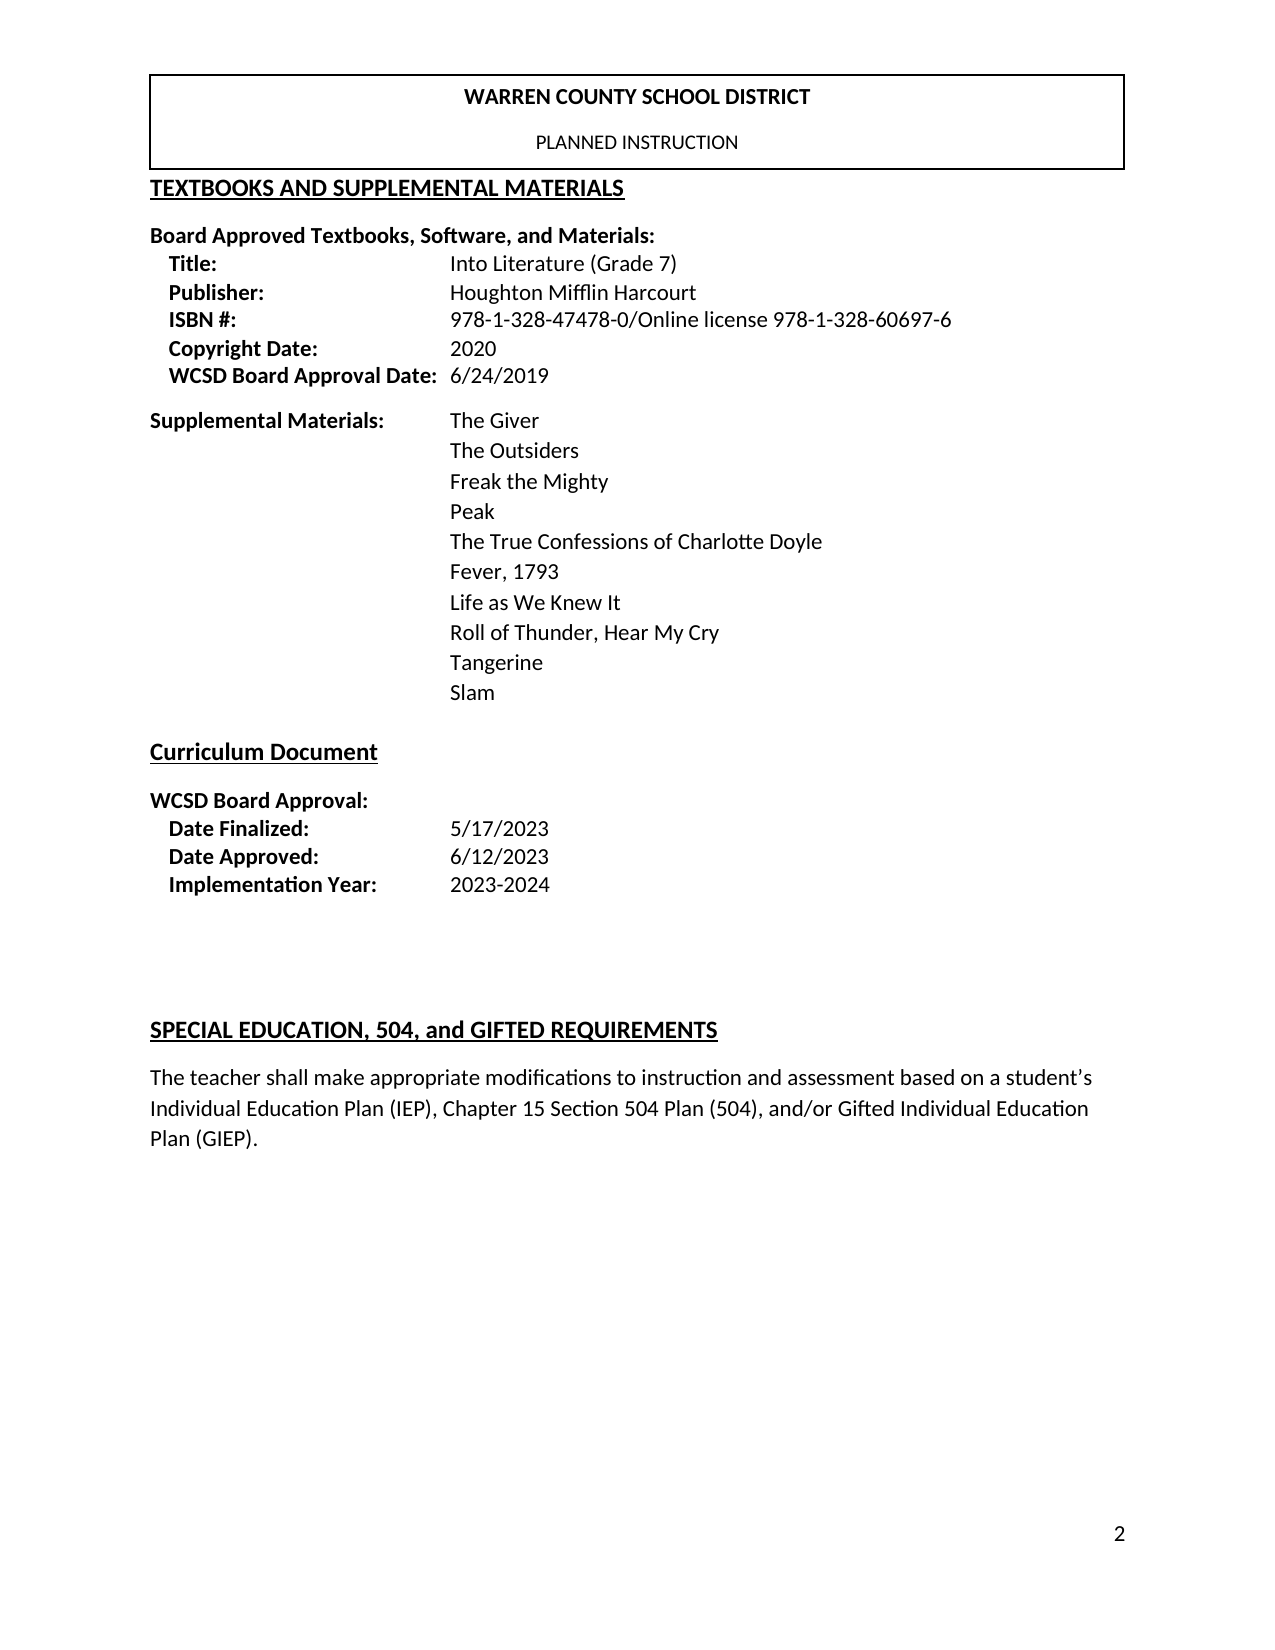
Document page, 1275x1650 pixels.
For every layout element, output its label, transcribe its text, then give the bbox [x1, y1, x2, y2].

text Fever, 1793 [150, 557, 1125, 585]
text The True Confessions of Charlotte Doyle [150, 527, 1125, 555]
text Peak [150, 497, 1125, 525]
text WCSD Board Approval: [150, 786, 1125, 814]
text Date Approved: [169, 842, 1125, 870]
text Tangerine [150, 648, 1125, 676]
text The Outsiders [150, 437, 1125, 464]
text ISBN #: [169, 306, 1125, 334]
text Roll of Thunder, Hear My Cry [150, 618, 1125, 646]
text Copyright Date: [169, 334, 1125, 362]
text TEXTBOOKS AND SUPPLEMENTAL MATERIALS [150, 172, 1125, 202]
text Life as We Knew It [150, 588, 1125, 616]
text Implementation Year: [169, 870, 1125, 898]
text Curriculum Document [150, 736, 1125, 767]
text Date Finalized: [169, 814, 1125, 842]
text Board Approved Textbooks, Software, and Materials: [150, 222, 1125, 249]
text SPECIAL EDUCATION, 504, and GIFTED REQUIREMENTS [150, 1014, 1125, 1044]
text The teacher shall make appropriate modifications to instruction and assessment based on a student’s Individual Education Plan (IEP), Chapter 15 Section 504 Plan (504), and/or Gifted Individual Education Plan (GIEP). [150, 1063, 1125, 1152]
text Slam [150, 678, 1125, 706]
text Supplemental Materials: The Giver [150, 406, 1125, 434]
text Publisher: [169, 278, 1125, 306]
text Freak the Mighty [150, 467, 1125, 495]
text WCSD Board Approval Date: [169, 362, 1125, 390]
text Title: [169, 249, 1125, 278]
